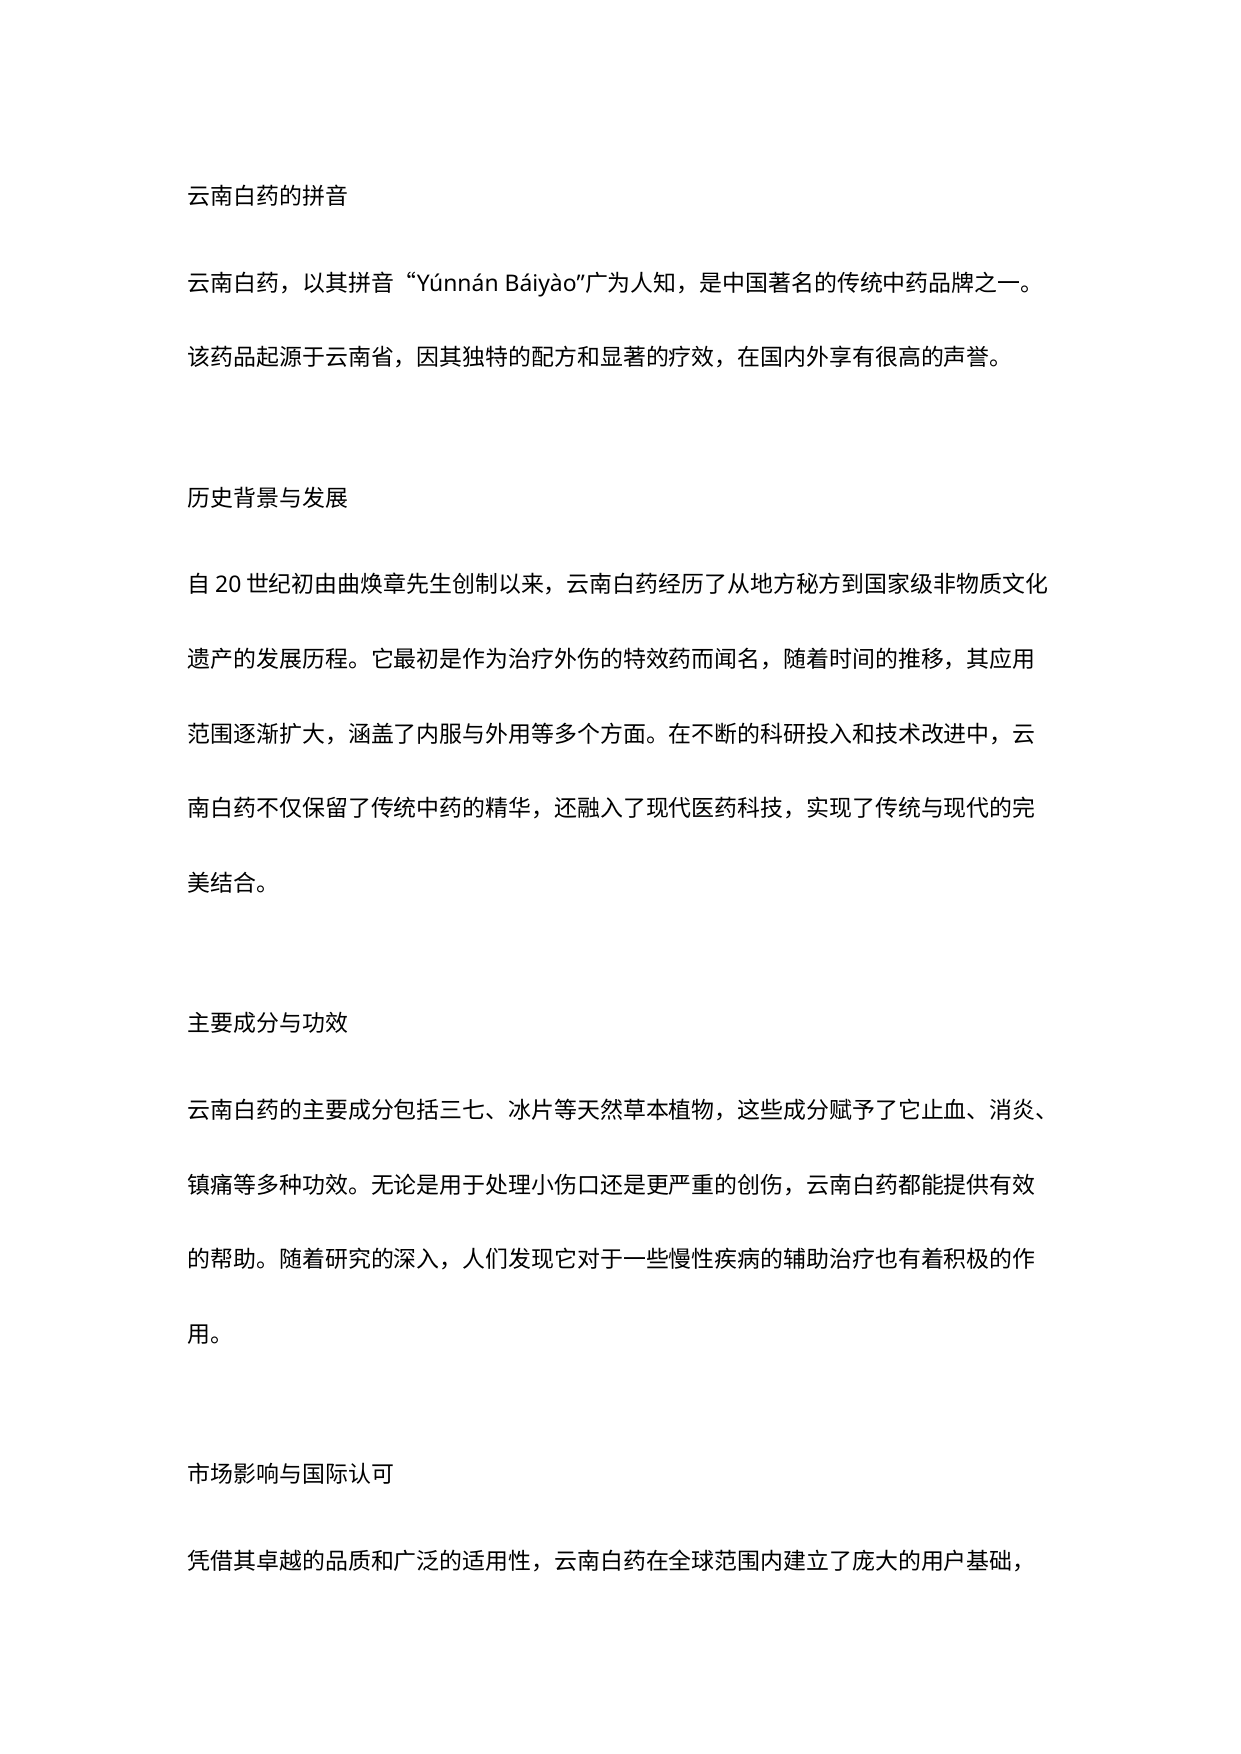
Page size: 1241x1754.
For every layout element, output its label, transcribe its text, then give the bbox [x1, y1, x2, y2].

text 历史背景与发展 [187, 464, 1053, 529]
text 主要成分与功效 [187, 989, 1053, 1054]
text 市场影响与国际认可 [187, 1440, 1053, 1505]
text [187, 1527, 1053, 1592]
text 云南白药，以其拼音“Yúnnán Báiyào”广为人知，是中国著名的传统中药品牌之一。该药品起源于云南省，因其独特的配方和显著的疗效，在国内外享有很高的声誉。 [187, 248, 1053, 388]
text 云南白药的主要成分包括三七、冰片等天然草本植物，这些成分赋予了它止血、消炎、镇痛等多种功效。无论是用于处理小伤口还是更严重的创伤，云南白药都能提供有效的帮助。随着研究的深入，人们发现它对于一些慢性疾病的辅助治疗也有着积极的作用。 [187, 1076, 1053, 1365]
text 自20世纪初由曲焕章先生创制以来，云南白药经历了从地方秘方到国家级非物质文化遗产的发展历程。它最初是作为治疗外伤的特效药而闻名，随着时间的推移，其应用范围逐渐扩大，涵盖了内服与外用等多个方面。在不断的科研投入和技术改进中，云南白药不仅保留了传统中药的精华，还融入了现代医药科技，实现了传统与现代的完美结合。 [187, 550, 1053, 914]
text 云南白药的拼音 [187, 162, 1053, 227]
